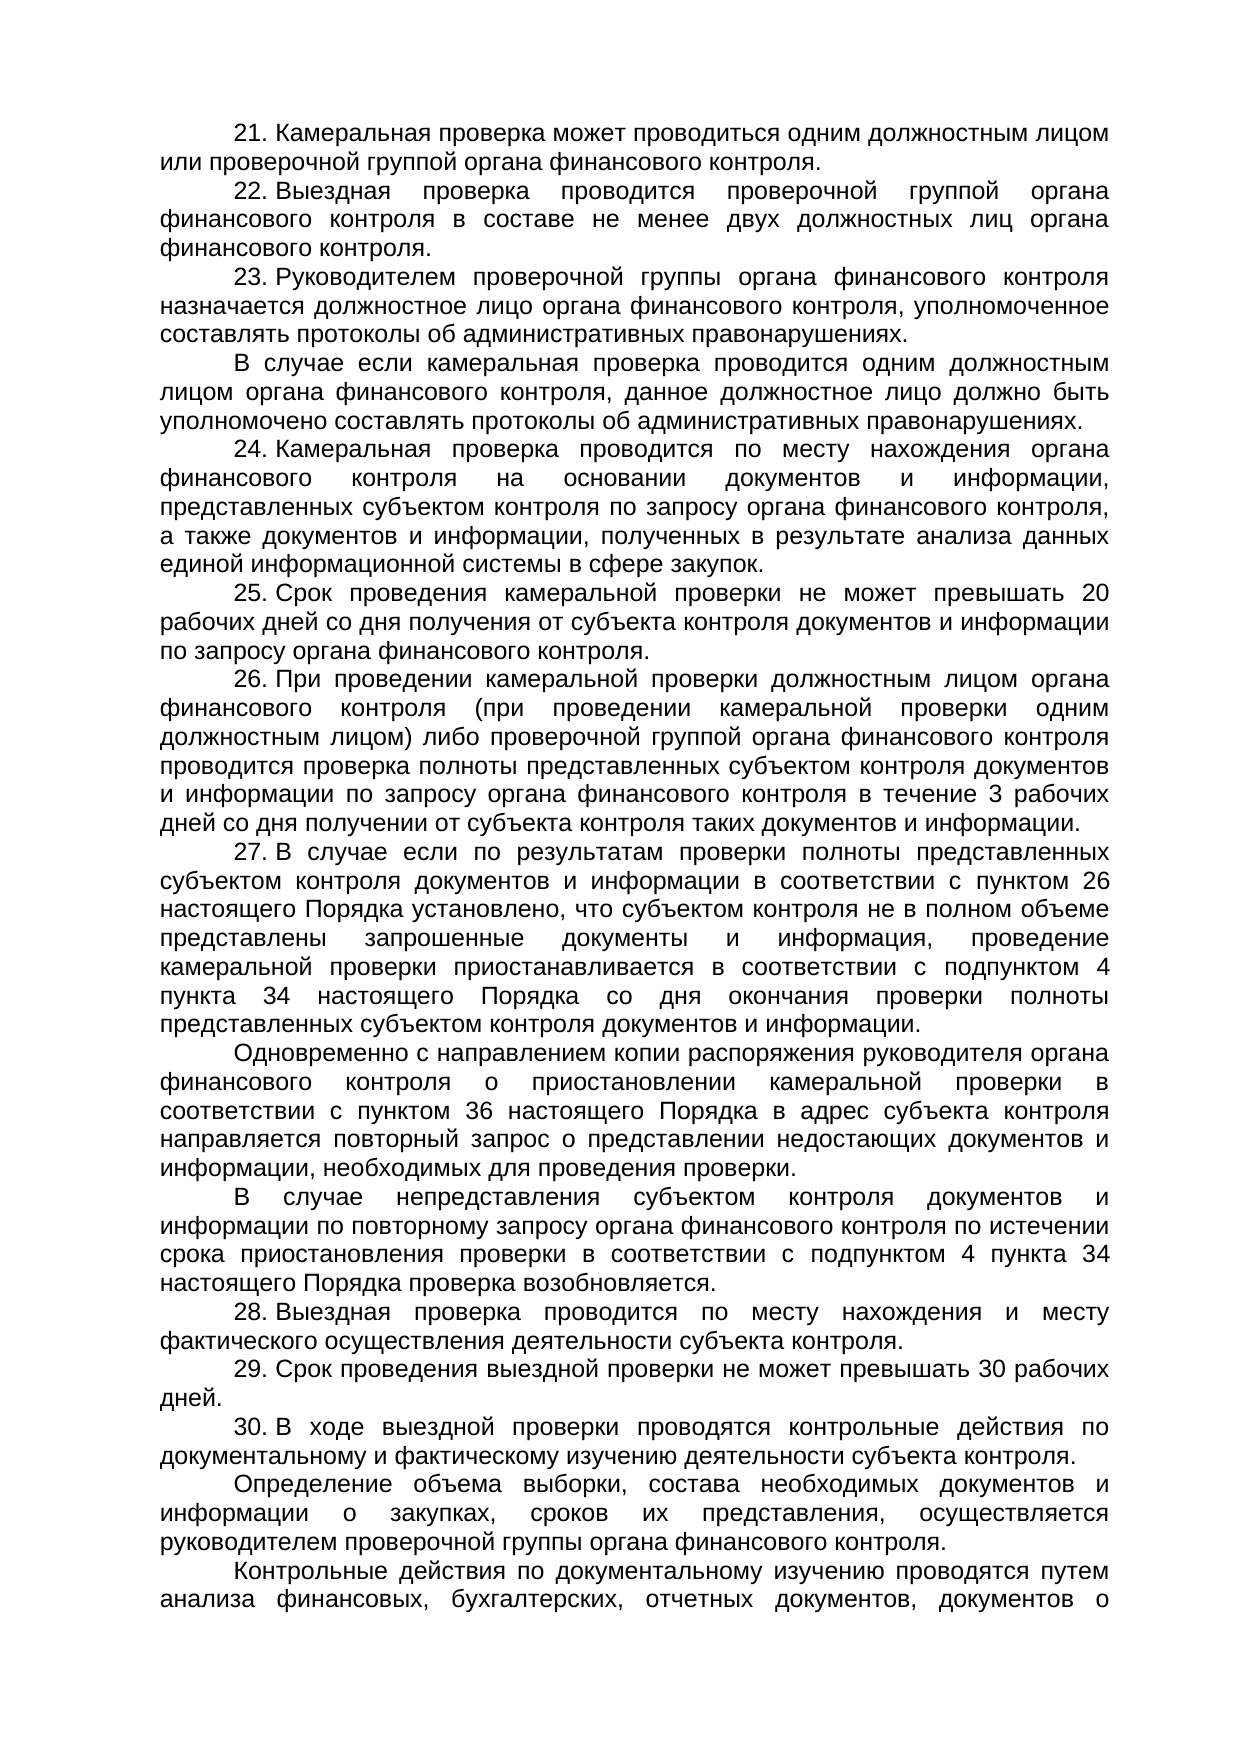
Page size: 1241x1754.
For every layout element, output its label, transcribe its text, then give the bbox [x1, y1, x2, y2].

text 30. В ходе выездной проверки проводятся контрольные действия по документальному и фактическому изучению деятельности субъекта контроля. [159, 1412, 1110, 1469]
text 26. При проведении камеральной проверки должностным лицом органа финансового контроля (при проведении камеральной проверки одним должностным лицом) либо проверочной группой органа финансового контроля проводится проверка полноты представленных субъектом контроля документов и информации по запросу органа финансового контроля в течение 3 рабочих дней со дня получении от субъекта контроля таких документов и информации. [159, 664, 1110, 837]
text 28. Выездная проверка проводится по месту нахождения и месту фактического осуществления деятельности субъекта контроля. [159, 1297, 1110, 1354]
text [159, 1556, 1110, 1613]
text Определение объема выборки, состава необходимых документов и информации о закупках, сроков их представления, осуществляется руководителем проверочной группы органа финансового контроля. [159, 1469, 1110, 1556]
text Одновременно с направлением копии распоряжения руководителя органа финансового контроля о приостановлении камеральной проверки в соответствии с пунктом 36 настоящего Порядка в адрес субъекта контроля направляется повторный запрос о представлении недостающих документов и информации, необходимых для проведения проверки. [159, 1038, 1110, 1182]
text 29. Срок проведения выездной проверки не может превышать 30 рабочих дней. [159, 1354, 1110, 1412]
text 27. В случае если по результатам проверки полноты представленных субъектом контроля документов и информации в соответствии с пунктом 26 настоящего Порядка установлено, что субъектом контроля не в полном объеме представлены запрошенные документы и информация, проведение камеральной проверки приостанавливается в соответствии с подпунктом 4 пункта 34 настоящего Порядка со дня окончания проверки полноты представленных субъектом контроля документов и информации. [159, 837, 1110, 1038]
text 21. Камеральная проверка может проводиться одним должностным лицом или проверочной группой органа финансового контроля. [159, 118, 1110, 176]
text 23. Руководителем проверочной группы органа финансового контроля назначается должностное лицо органа финансового контроля, уполномоченное составлять протоколы об административных правонарушениях. [159, 262, 1110, 348]
text В случае если камеральная проверка проводится одним должностным лицом органа финансового контроля, данное должностное лицо должно быть уполномочено составлять протоколы об административных правонарушениях. [159, 348, 1110, 434]
text 25. Срок проведения камеральной проверки не может превышать 20 рабочих дней со дня получения от субъекта контроля документов и информации по запросу органа финансового контроля. [159, 578, 1110, 664]
text В случае непредставления субъектом контроля документов и информации по повторному запросу органа финансового контроля по истечении срока приостановления проверки в соответствии с подпунктом 4 пункта 34 настоящего Порядка проверка возобновляется. [159, 1182, 1110, 1297]
text 24. Камеральная проверка проводится по месту нахождения органа финансового контроля на основании документов и информации, представленных субъектом контроля по запросу органа финансового контроля, а также документов и информации, полученных в результате анализа данных единой информационной системы в сфере закупок. [159, 434, 1110, 578]
text 22. Выездная проверка проводится проверочной группой органа финансового контроля в составе не менее двух должностных лиц органа финансового контроля. [159, 176, 1110, 262]
